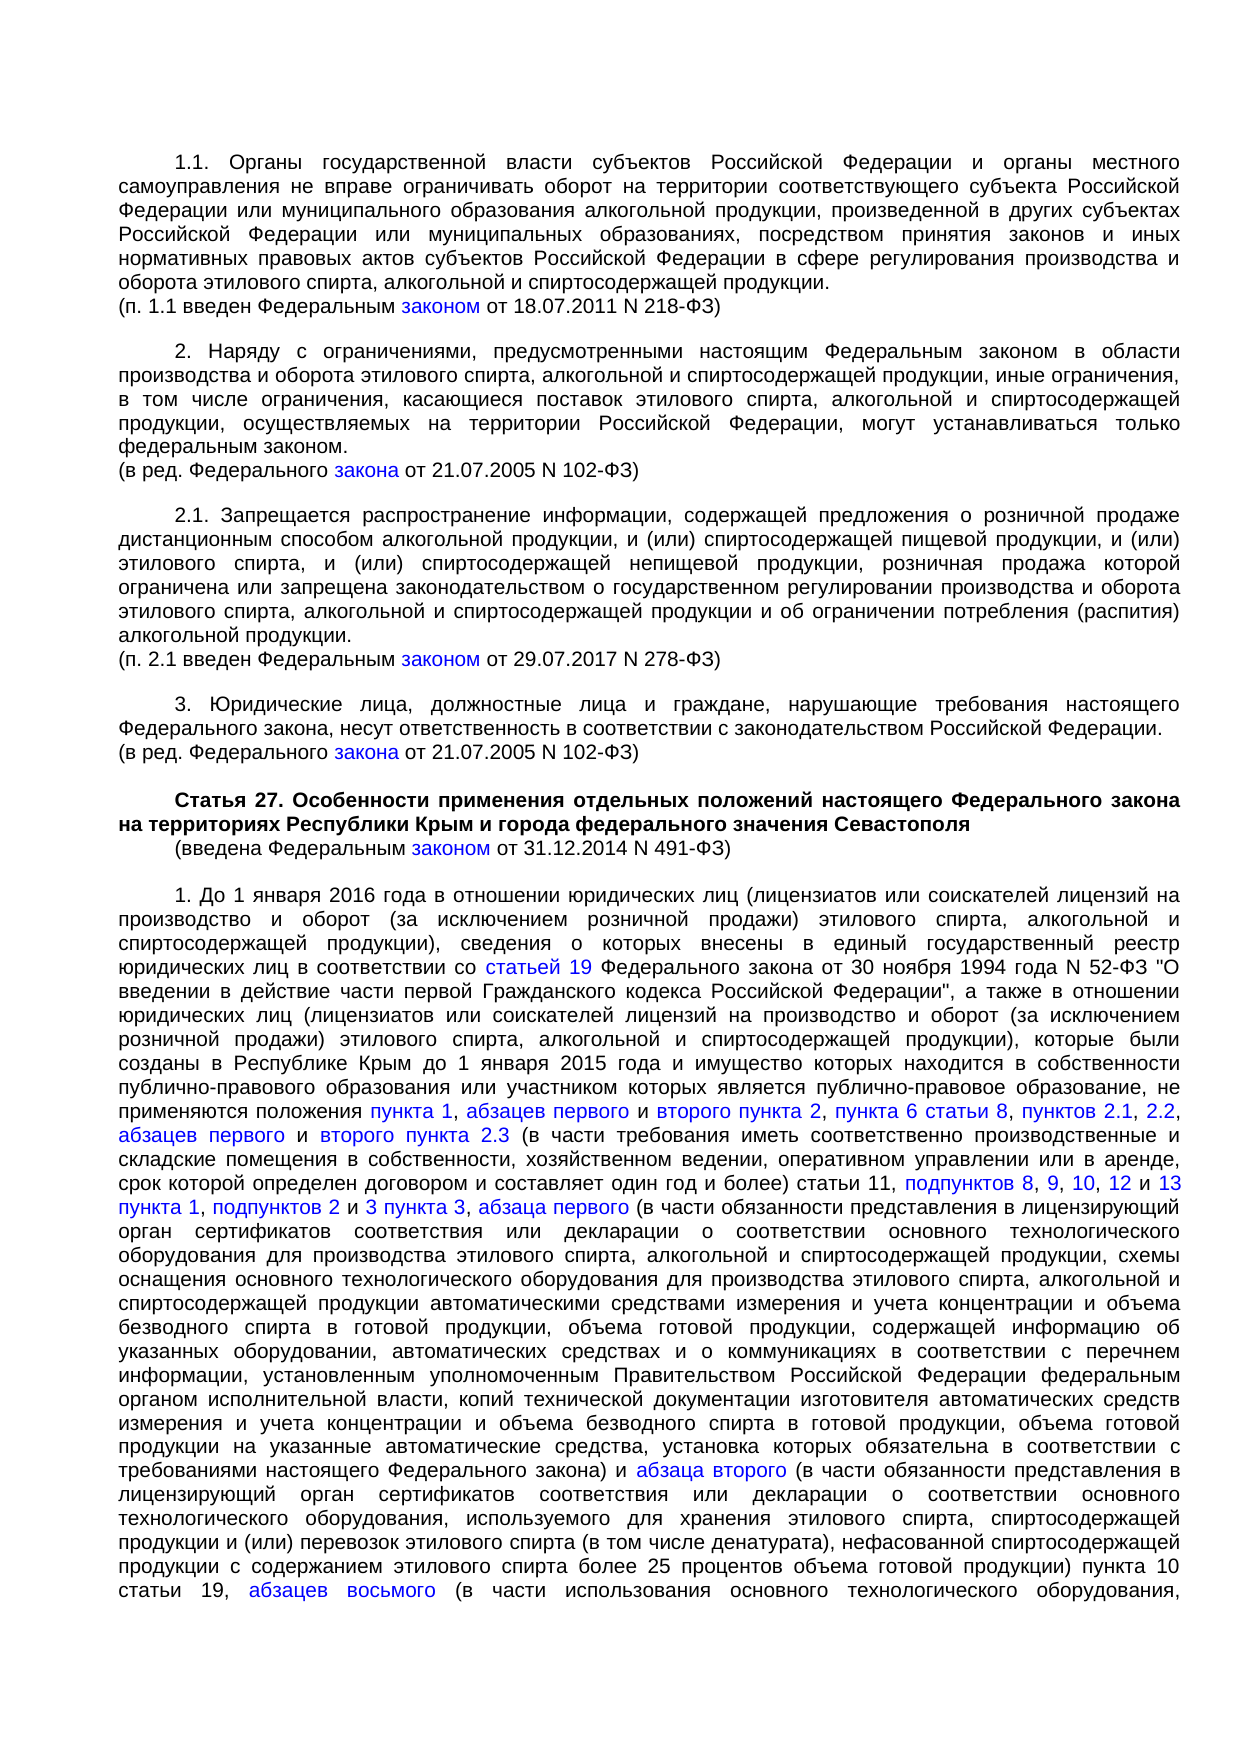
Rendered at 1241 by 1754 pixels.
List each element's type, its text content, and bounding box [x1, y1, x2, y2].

text (п. 1.1 введен Федеральным законом от 18.07.2011 N 218-ФЗ) [118, 294, 1181, 318]
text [118, 883, 1181, 1602]
text 1.1. Органы государственной власти субъектов Российской Федерации и органы местного самоуправления не вправе ограничивать оборот на территории соответствующего субъекта Российской Федерации или муниципального образования алкогольной продукции, произведенной в других субъектах Российской Федерации или муниципальных образованиях, посредством принятия законов и иных нормативных правовых актов субъектов Российской Федерации в сфере регулирования производства и оборота этилового спирта, алкогольной и спиртосодержащей продукции. [118, 150, 1181, 294]
text (введена Федеральным законом от 31.12.2014 N 491-ФЗ) [118, 835, 1181, 859]
text (п. 2.1 введен Федеральным законом от 29.07.2017 N 278-ФЗ) [118, 647, 1181, 671]
text 3. Юридические лица, должностные лица и граждане, нарушающие требования настоящего Федерального закона, несут ответственность в соответствии с законодательством Российской Федерации. [118, 692, 1181, 739]
text (в ред. Федерального закона от 21.07.2005 N 102-ФЗ) [118, 739, 1181, 763]
text 2.1. Запрещается распространение информации, содержащей предложения о розничной продаже дистанционным способом алкогольной продукции, и (или) спиртосодержащей пищевой продукции, и (или) этилового спирта, и (или) спиртосодержащей непищевой продукции, розничная продажа которой ограничена или запрещена законодательством о государственном регулировании производства и оборота этилового спирта, алкогольной и спиртосодержащей продукции и об ограничении потребления (распития) алкогольной продукции. [118, 503, 1181, 647]
text 2. Наряду с ограничениями, предусмотренными настоящим Федеральным законом в области производства и оборота этилового спирта, алкогольной и спиртосодержащей продукции, иные ограничения, в том числе ограничения, касающиеся поставок этилового спирта, алкогольной и спиртосодержащей продукции, осуществляемых на территории Российской Федерации, могут устанавливаться только федеральным законом. [118, 338, 1181, 458]
text (в ред. Федерального закона от 21.07.2005 N 102-ФЗ) [118, 458, 1181, 482]
text Статья 27. Особенности применения отдельных положений настоящего Федерального закона на территориях Республики Крым и города федерального значения Севастополя [118, 787, 1181, 835]
